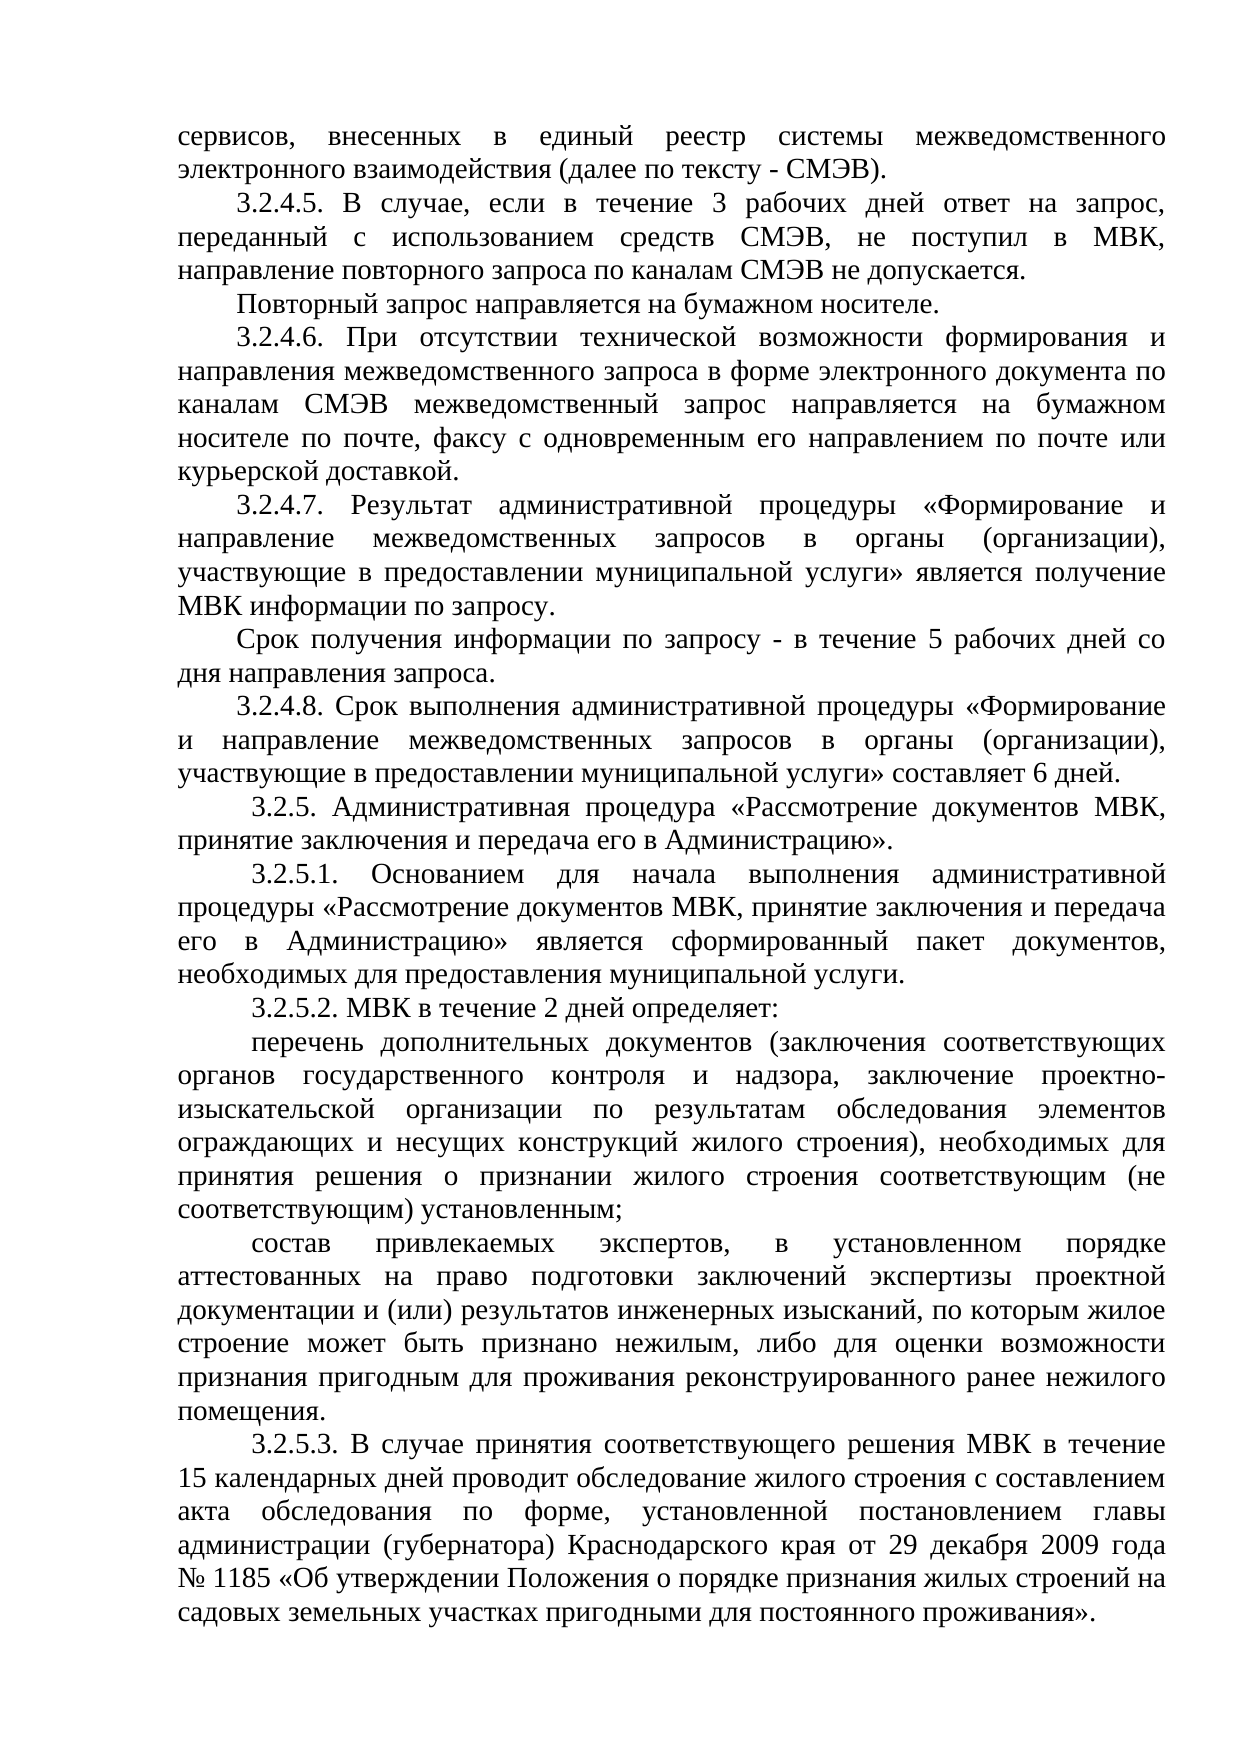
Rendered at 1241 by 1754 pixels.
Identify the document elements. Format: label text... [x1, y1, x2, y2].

text 3.2.4.5. В случае, если в течение 3 рабочих дней ответ на запрос, переданный с использованием средств СМЭВ, не поступил в МВК, направление повторного запроса по каналам СМЭВ не допускается. [177, 185, 1167, 286]
text 3.2.5.2. МВК в течение 2 дней определяет: [177, 990, 1167, 1024]
text 3.2.5.1. Основанием для начала выполнения административной процедуры «Рассмотрение документов МВК, принятие заключения и передача его в Администрацию» является сформированный пакет документов, необходимых для предоставления муниципальной услуги. [177, 856, 1167, 990]
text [177, 118, 1167, 185]
text Срок получения информации по запросу - в течение 5 рабочих дней со дня направления запроса. [177, 621, 1167, 688]
text 3.2.4.8. Срок выполнения административной процедуры «Формирование и направление межведомственных запросов в органы (организации), участвующие в предоставлении муниципальной услуги» составляет 6 дней. [177, 688, 1167, 789]
text 3.2.5.3. В случае принятия соответствующего решения МВК в течение 15 календарных дней проводит обследование жилого строения с составлением акта обследования по форме, установленной постановлением главы администрации (губернатора) Краснодарского края от 29 декабря 2009 года № 1185 «Об утверждении Положения о порядке признания жилых строений на садовых земельных участках пригодными для постоянного проживания». [177, 1426, 1167, 1627]
text 3.2.4.6. При отсутствии технической возможности формирования и направления межведомственного запроса в форме электронного документа по каналам СМЭВ межведомственный запрос направляется на бумажном носителе по почте, факсу с одновременным его направлением по почте или курьерской доставкой. [177, 319, 1167, 487]
text перечень дополнительных документов (заключения соответствующих органов государственного контроля и надзора, заключение проектно-изыскательской организации по результатам обследования элементов ограждающих и несущих конструкций жилого строения), необходимых для принятия решения о признании жилого строения соответствующим (не соответствующим) установленным; [177, 1024, 1167, 1225]
text состав привлекаемых экспертов, в установленном порядке аттестованных на право подготовки заключений экспертизы проектной документации и (или) результатов инженерных изысканий, по которым жилое строение может быть признано нежилым, либо для оценки возможности признания пригодным для проживания реконструированного ранее нежилого помещения. [177, 1225, 1167, 1426]
text 3.2.5. Административная процедура «Рассмотрение документов МВК, принятие заключения и передача его в Администрацию». [177, 789, 1167, 856]
text Повторный запрос направляется на бумажном носителе. [177, 286, 1167, 319]
text 3.2.4.7. Результат административной процедуры «Формирование и направление межведомственных запросов в органы (организации), участвующие в предоставлении муниципальной услуги» является получение МВК информации по запросу. [177, 487, 1167, 621]
